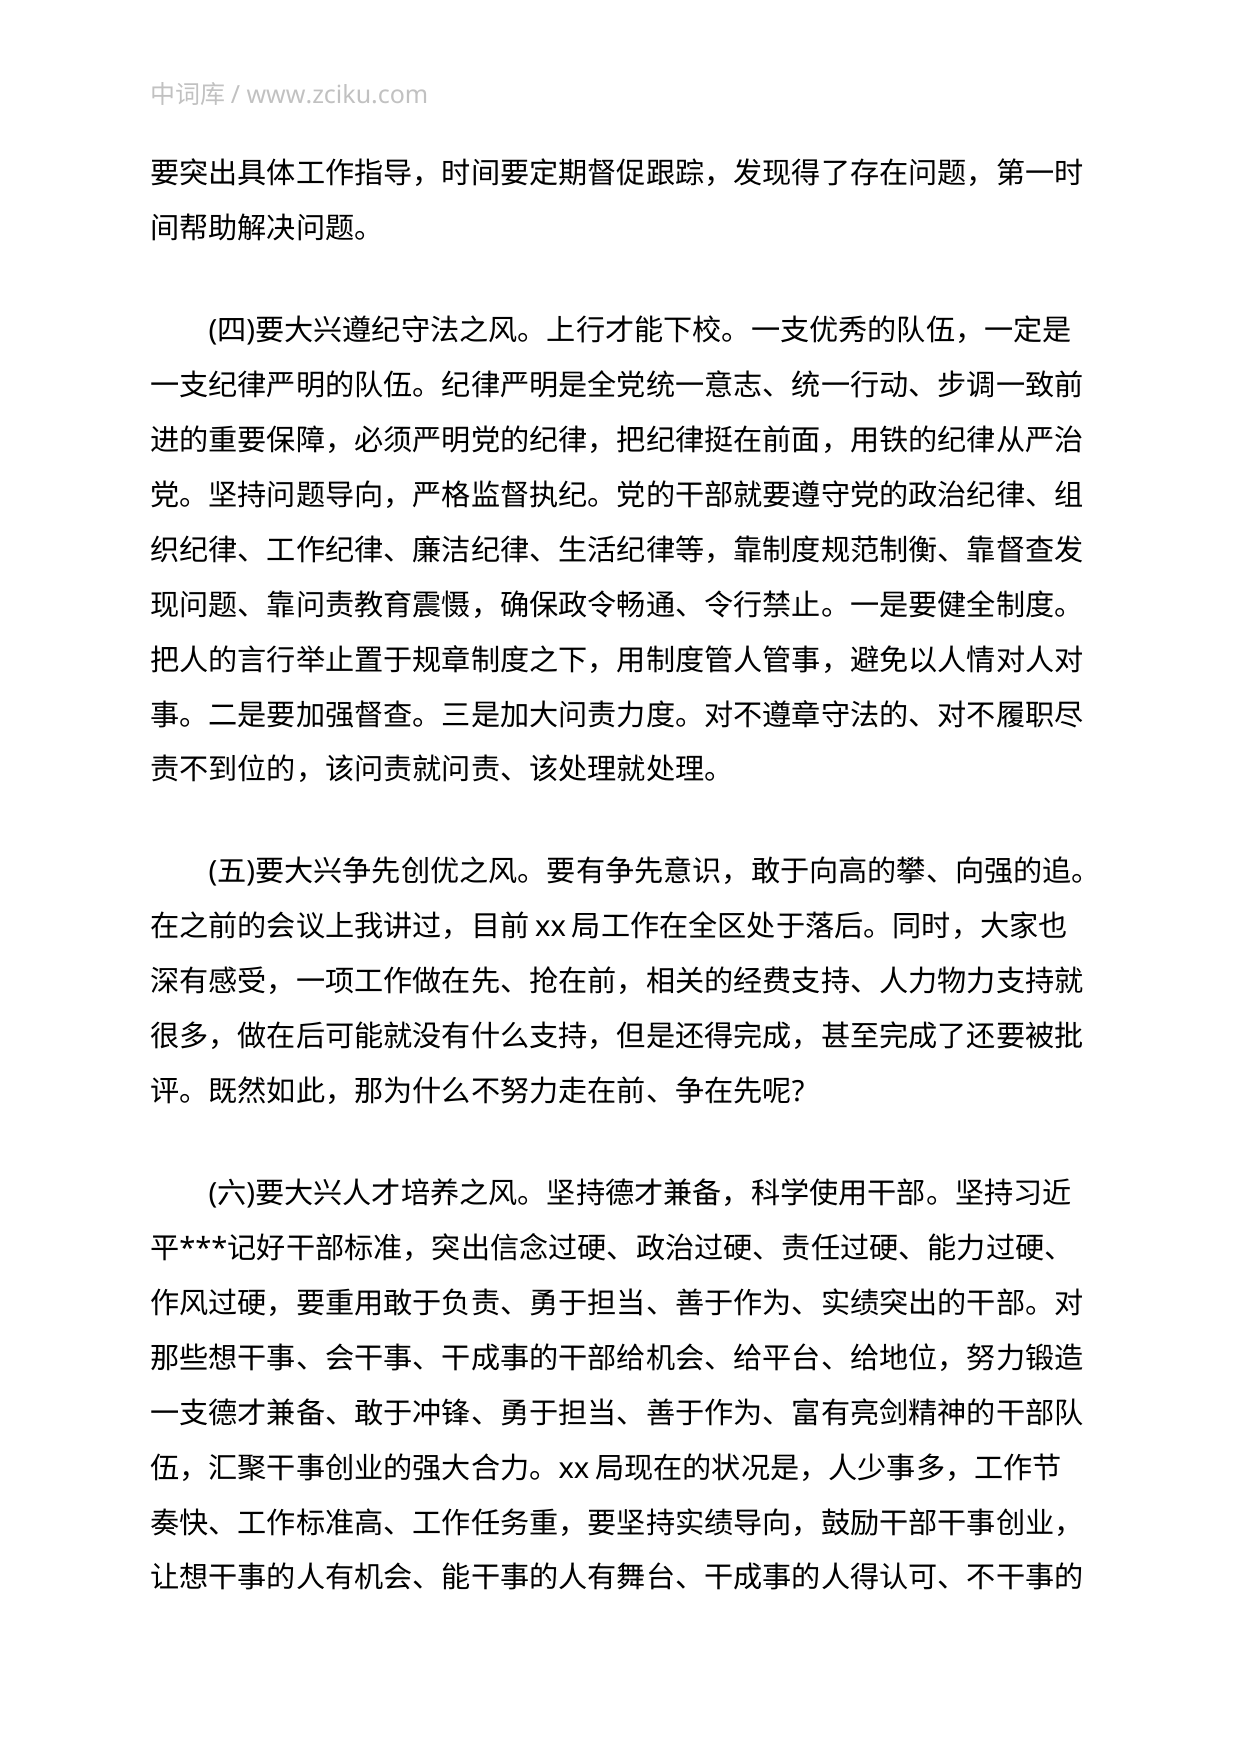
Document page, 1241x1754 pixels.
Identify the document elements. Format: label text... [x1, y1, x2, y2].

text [150, 150, 1090, 247]
text (五)要大兴争先创优之风。要有争先意识，敢于向高的攀、向强的追。在之前的会议上我讲过，目前xx局工作在全区处于落后。同时，大家也深有感受，一项工作做在先、抢在前，相关的经费支持、人力物力支持就很多，做在后可能就没有什么支持，但是还得完成，甚至完成了还要被批评。既然如此，那为什么不努力走在前、争在先呢? [150, 848, 1090, 1110]
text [150, 1169, 1090, 1596]
text (四)要大兴遵纪守法之风。上行才能下校。一支优秀的队伍，一定是一支纪律严明的队伍。纪律严明是全党统一意志、统一行动、步调一致前进的重要保障，必须严明党的纪律，把纪律挺在前面，用铁的纪律从严治党。坚持问题导向，严格监督执纪。党的干部就要遵守党的政治纪律、组织纪律、工作纪律、廉洁纪律、生活纪律等，靠制度规范制衡、靠督查发现问题、靠问责教育震慑，确保政令畅通、令行禁止。一是要健全制度。把人的言行举止置于规章制度之下，用制度管人管事，避免以人情对人对事。二是要加强督查。三是加大问责力度。对不遵章守法的、对不履职尽责不到位的，该问责就问责、该处理就处理。 [150, 307, 1090, 788]
